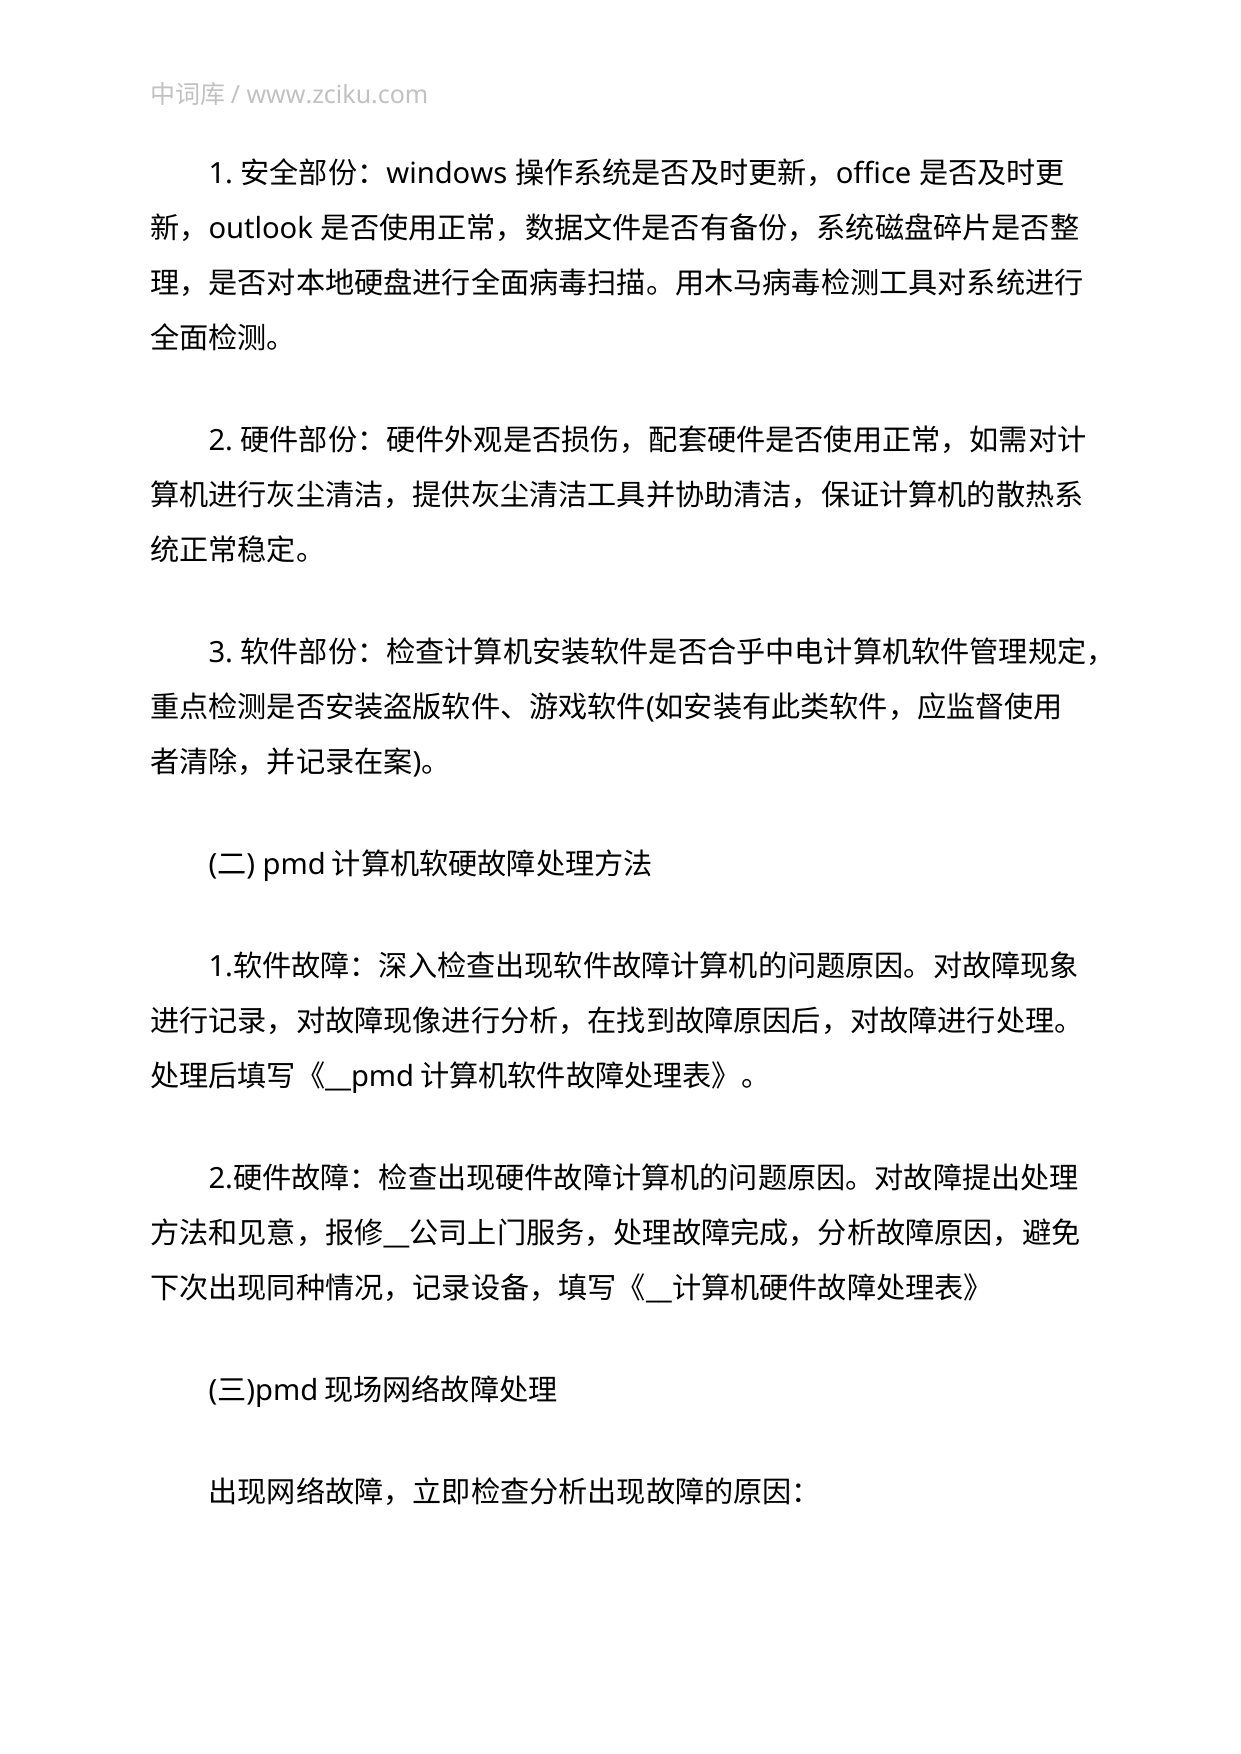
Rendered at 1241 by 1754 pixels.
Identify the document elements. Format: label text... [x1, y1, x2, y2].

text (三)pmd现场网络故障处理 [150, 1366, 1090, 1408]
text 3. 软件部份：检查计算机安装软件是否合乎中电计算机软件管理规定，重点检测是否安装盗版软件、游戏软件(如安装有此类软件，应监督使用者清除，并记录在案)。 [150, 628, 1090, 781]
text 1.软件故障：深入检查出现软件故障计算机的问题原因。对故障现象进行记录，对故障现像进行分析，在找到故障原因后，对故障进行处理。处理后填写《__pmd计算机软件故障处理表》。 [150, 942, 1090, 1094]
text 2.硬件故障：检查出现硬件故障计算机的问题原因。对故障提出处理方法和见意，报修__公司上门服务，处理故障完成，分析故障原因，避免下次出现同种情况，记录设备，填写《__计算机硬件故障处理表》 [150, 1154, 1090, 1307]
text 2. 硬件部份：硬件外观是否损伤，配套硬件是否使用正常，如需对计算机进行灰尘清洁，提供灰尘清洁工具并协助清洁，保证计算机的散热系统正常稳定。 [150, 417, 1090, 569]
text 出现网络故障，立即检查分析出现故障的原因： [150, 1468, 1090, 1510]
text 1. 安全部份：windows 操作系统是否及时更新，office 是否及时更新，outlook 是否使用正常，数据文件是否有备份，系统磁盘碎片是否整理，是否对本地硬盘进行全面病毒扫描。用木马病毒检测工具对系统进行全面检测。 [150, 150, 1090, 357]
text (二) pmd计算机软硬故障处理方法 [150, 840, 1090, 883]
